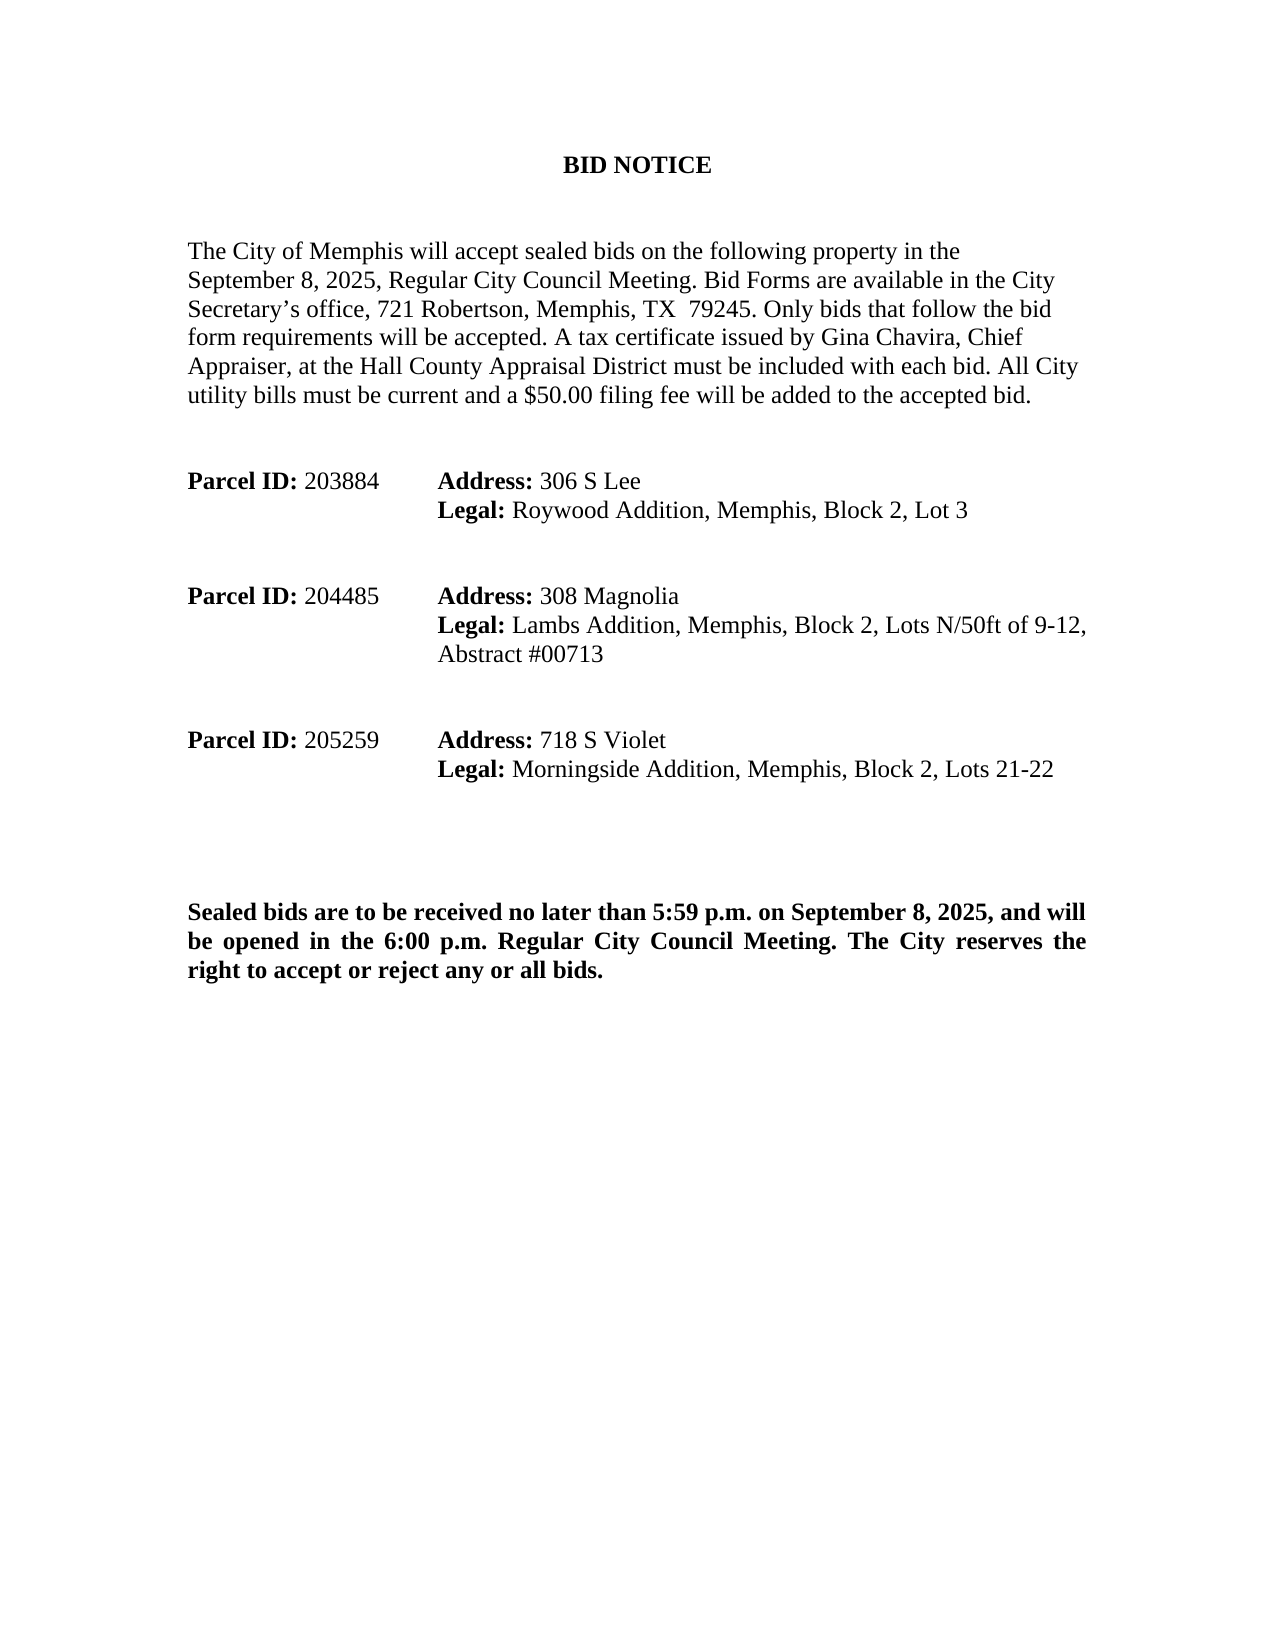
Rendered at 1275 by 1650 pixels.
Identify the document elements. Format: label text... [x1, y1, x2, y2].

text Legal: Roywood Addition, Memphis, Block 2, Lot 3 [187, 495, 1087, 524]
text Sealed bids are to be received no later than 5:59 p.m. on September 8, 2025, and will be opened in the 6:00 p.m. Regular City Council Meeting. The City reserves the right to accept or reject any or all bids. [187, 897, 1087, 984]
text BID NOTICE [187, 150, 1087, 179]
text Parcel ID: 205259 Address: 718 S Violet [187, 725, 1087, 754]
text The City of Memphis will accept sealed bids on the following property in the [187, 236, 1087, 265]
text Parcel ID: 203884 Address: 306 S Lee [187, 466, 1087, 495]
text September 8, 2025, Regular City Council Meeting. Bid Forms are available in the City Secretary’s office, 721 Robertson, Memphis, TX 79245. Only bids that follow the bid form requirements will be accepted. A tax certificate issued by Gina Chavira, Chief Appraiser, at the Hall County Appraisal District must be included with each bid. All City utility bills must be current and a $50.00 filing fee will be added to the accepted bid. [187, 265, 1087, 409]
text Legal: Morningside Addition, Memphis, Block 2, Lots 21-22 [187, 754, 1087, 782]
text Parcel ID: 204485 Address: 308 Magnolia [187, 581, 1087, 610]
text Legal: Lambs Addition, Memphis, Block 2, Lots N/50ft of 9-12, Abstract #00713 [437, 610, 1087, 667]
